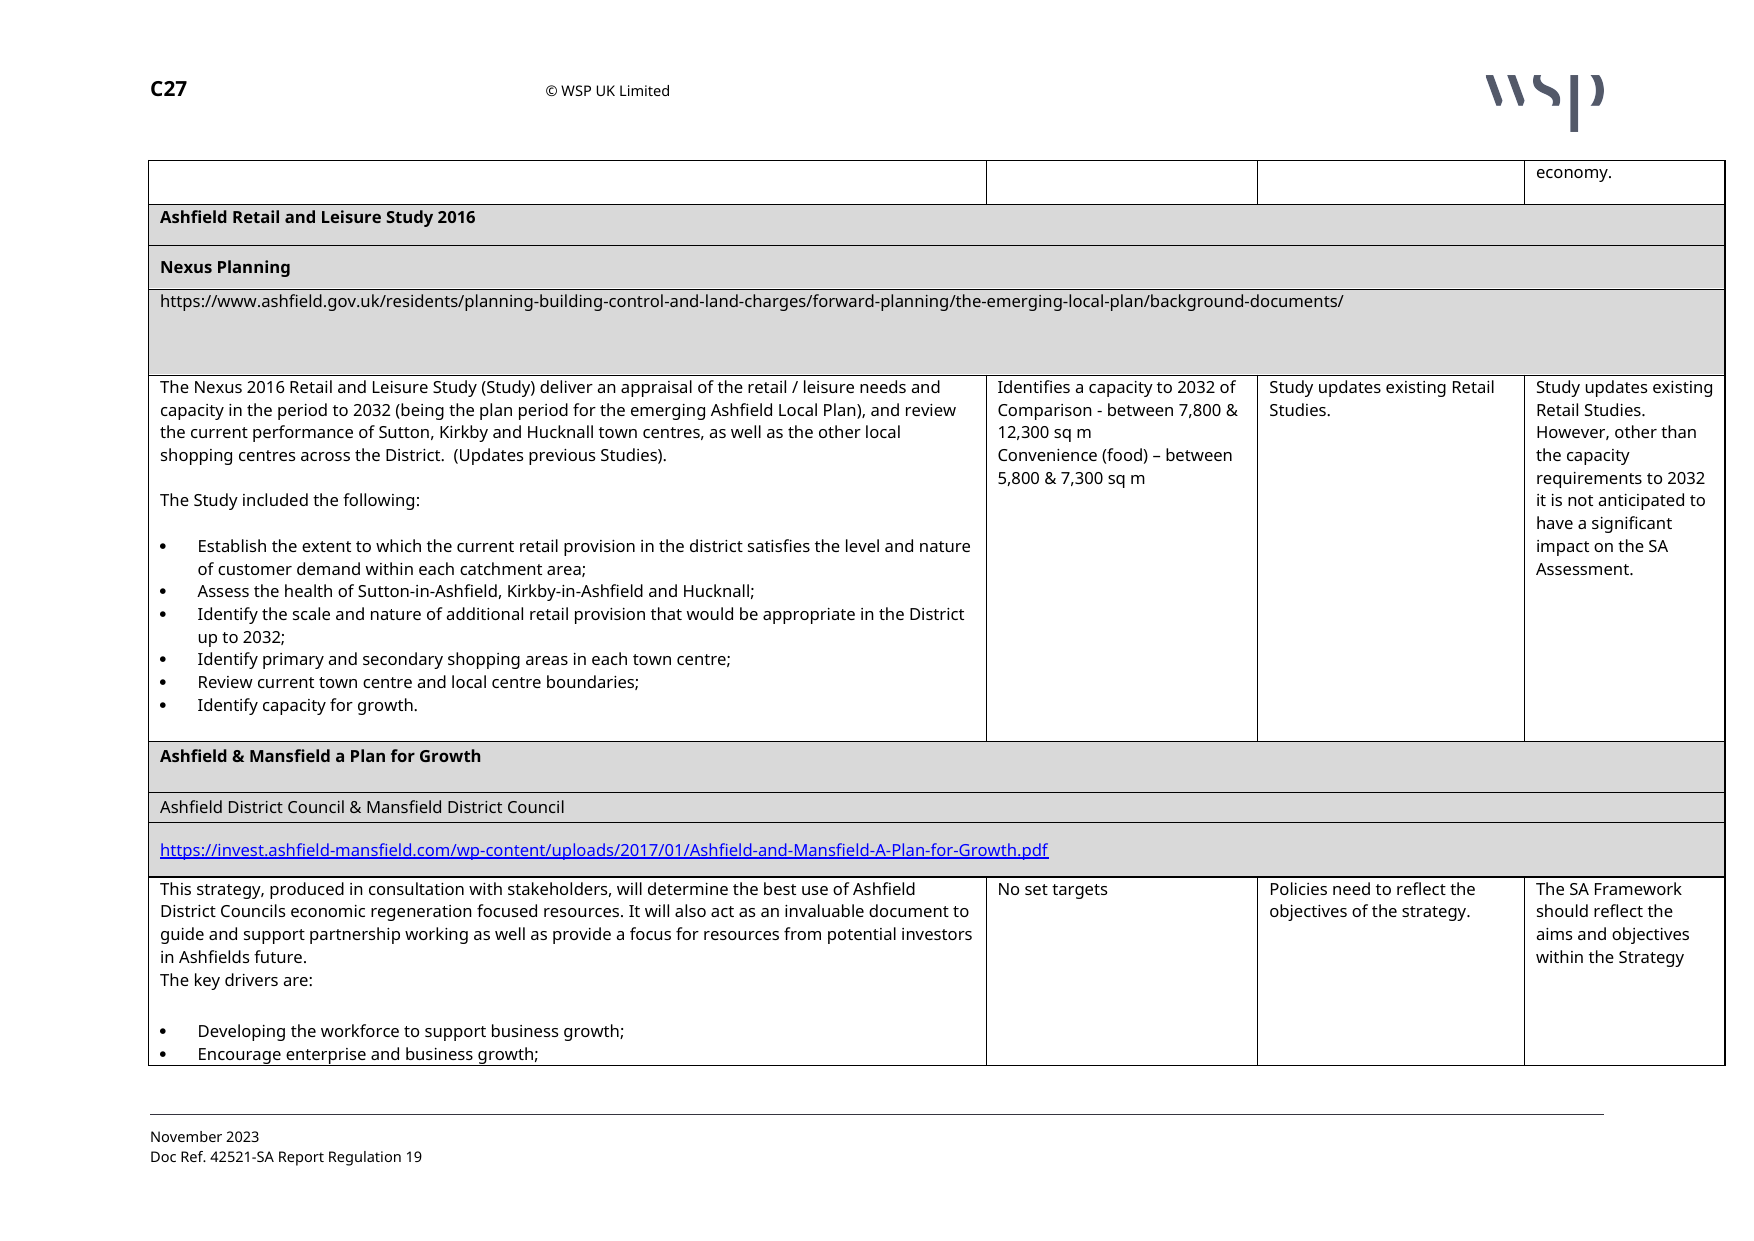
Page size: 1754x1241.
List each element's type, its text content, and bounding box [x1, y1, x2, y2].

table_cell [1525, 878, 1724, 1065]
table_cell The Nexus 2016 Retail and Leisure Study (Study) deliver an appraisal of the retail / leisure needs and capacity in the period to 2032 (being the plan period for the emerging Ashfield Local Plan), and review the current performance of Sutton, Kirkby and Hucknall town centres, as well as the other local shopping centres across the District. (Updates previous Studies). The Study included the following: Establish the extent to which the current retail provision in the district satisfies the level and nature of customer demand within each catchment area; Assess the health of Sutton-in-Ashfield, Kirkby-in-Ashfield and Hucknall; Identify the scale and nature of additional retail provision that would be appropriate in the District up to 2032; Identify primary and secondary shopping areas in each town centre; Review current town centre and local centre boundaries; Identify capacity for growth. [149, 376, 986, 741]
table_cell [987, 161, 1257, 204]
table_cell No set targets [987, 878, 1257, 1065]
table_cell https://invest.ashfield-mansfield.com/wp-content/uploads/2017/01/Ashfield-and-Mansfield-A-Plan-for-Growth.pdf [149, 823, 1724, 876]
table_cell Ashfield District Council & Mansfield District Council [149, 793, 1724, 822]
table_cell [1258, 878, 1524, 1065]
table_cell Identifies a capacity to 2032 of Comparison - between 7,800 & 12,300 sq m Convenience (food) – between 5,800 & 7,300 sq m [987, 376, 1257, 741]
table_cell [1258, 161, 1524, 204]
table_cell Ashfield Retail and Leisure Study 2016 [149, 205, 1724, 245]
table_cell Study updates existing Retail Studies. [1258, 376, 1524, 741]
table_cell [1525, 161, 1724, 204]
table_cell https://www.ashfield.gov.uk/residents/planning-building-control-and-land-charges/forward-planning/the-emerging-local-plan/background-documents/ [149, 290, 1724, 374]
table_cell Nexus Planning [149, 246, 1724, 288]
table_cell Study updates existing Retail Studies. However, other than the capacity requirements to 2032 it is not anticipated to have a significant impact on the SA Assessment. [1525, 376, 1724, 741]
table_cell Ashfield & Mansfield a Plan for Growth [149, 742, 1724, 792]
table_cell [149, 878, 986, 1065]
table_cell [149, 161, 986, 204]
